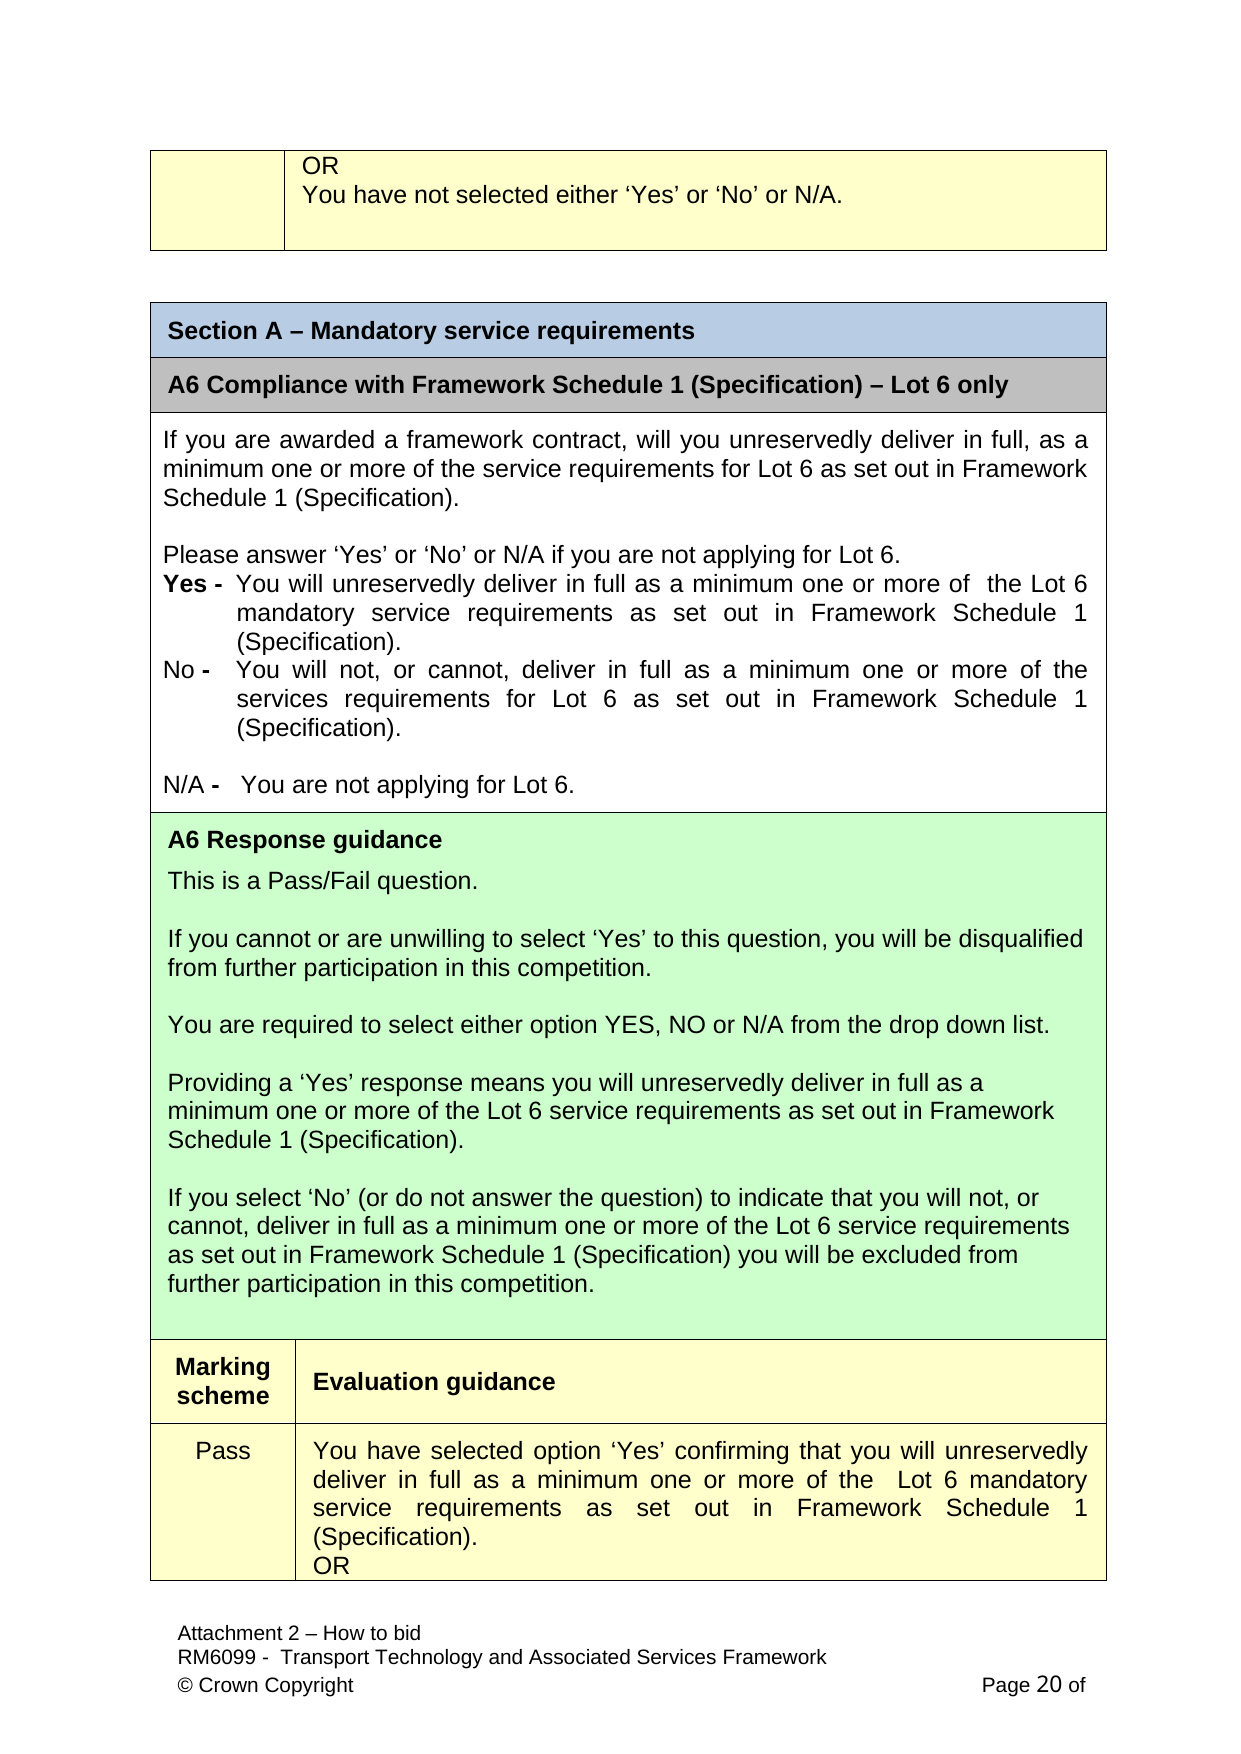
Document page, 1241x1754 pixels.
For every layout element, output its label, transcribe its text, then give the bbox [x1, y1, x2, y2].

table_cell Marking scheme [151, 1340, 295, 1422]
table_cell A6 Compliance with Framework Schedule 1 (Specification) – Lot 6 only [151, 358, 1106, 412]
table_header Section A – Mandatory service requirements [151, 303, 1106, 357]
table_cell A6 Response guidance This is a Pass/Fail question. If you cannot or are unwilling to select ‘Yes’ to this question, you will be disqualified from further participation in this competition. You are required to select either option YES, NO or N/A from the drop down list. Providing a ‘Yes’ response means you will unreservedly deliver in full as a minimum one or more of the Lot 6 service requirements as set out in Framework Schedule 1 (Specification). If you select ‘No’ (or do not answer the question) to indicate that you will not, or cannot, deliver in full as a minimum one or more of the Lot 6 service requirements as set out in Framework Schedule 1 (Specification) you will be excluded from further participation in this competition. [151, 813, 1106, 1339]
table_cell If you are awarded a framework contract, will you unreservedly deliver in full, as a minimum one or more of the service requirements for Lot 6 as set out in Framework Schedule 1 (Specification). Please answer ‘Yes’ or ‘No’ or N/A if you are not applying for Lot 6. Yes - You will unreservedly deliver in full as a minimum one or more of the Lot 6 mandatory service requirements as set out in Framework Schedule 1 (Specification). No - You will not, or cannot, deliver in full as a minimum one or more of the services requirements for Lot 6 as set out in Framework Schedule 1 (Specification). N/A - You are not applying for Lot 6. [151, 413, 1106, 812]
table_cell Evaluation guidance [296, 1340, 1106, 1422]
table_cell Fail [151, 151, 284, 250]
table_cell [285, 151, 1106, 250]
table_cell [296, 1424, 1106, 1580]
table_cell Pass [151, 1424, 295, 1580]
